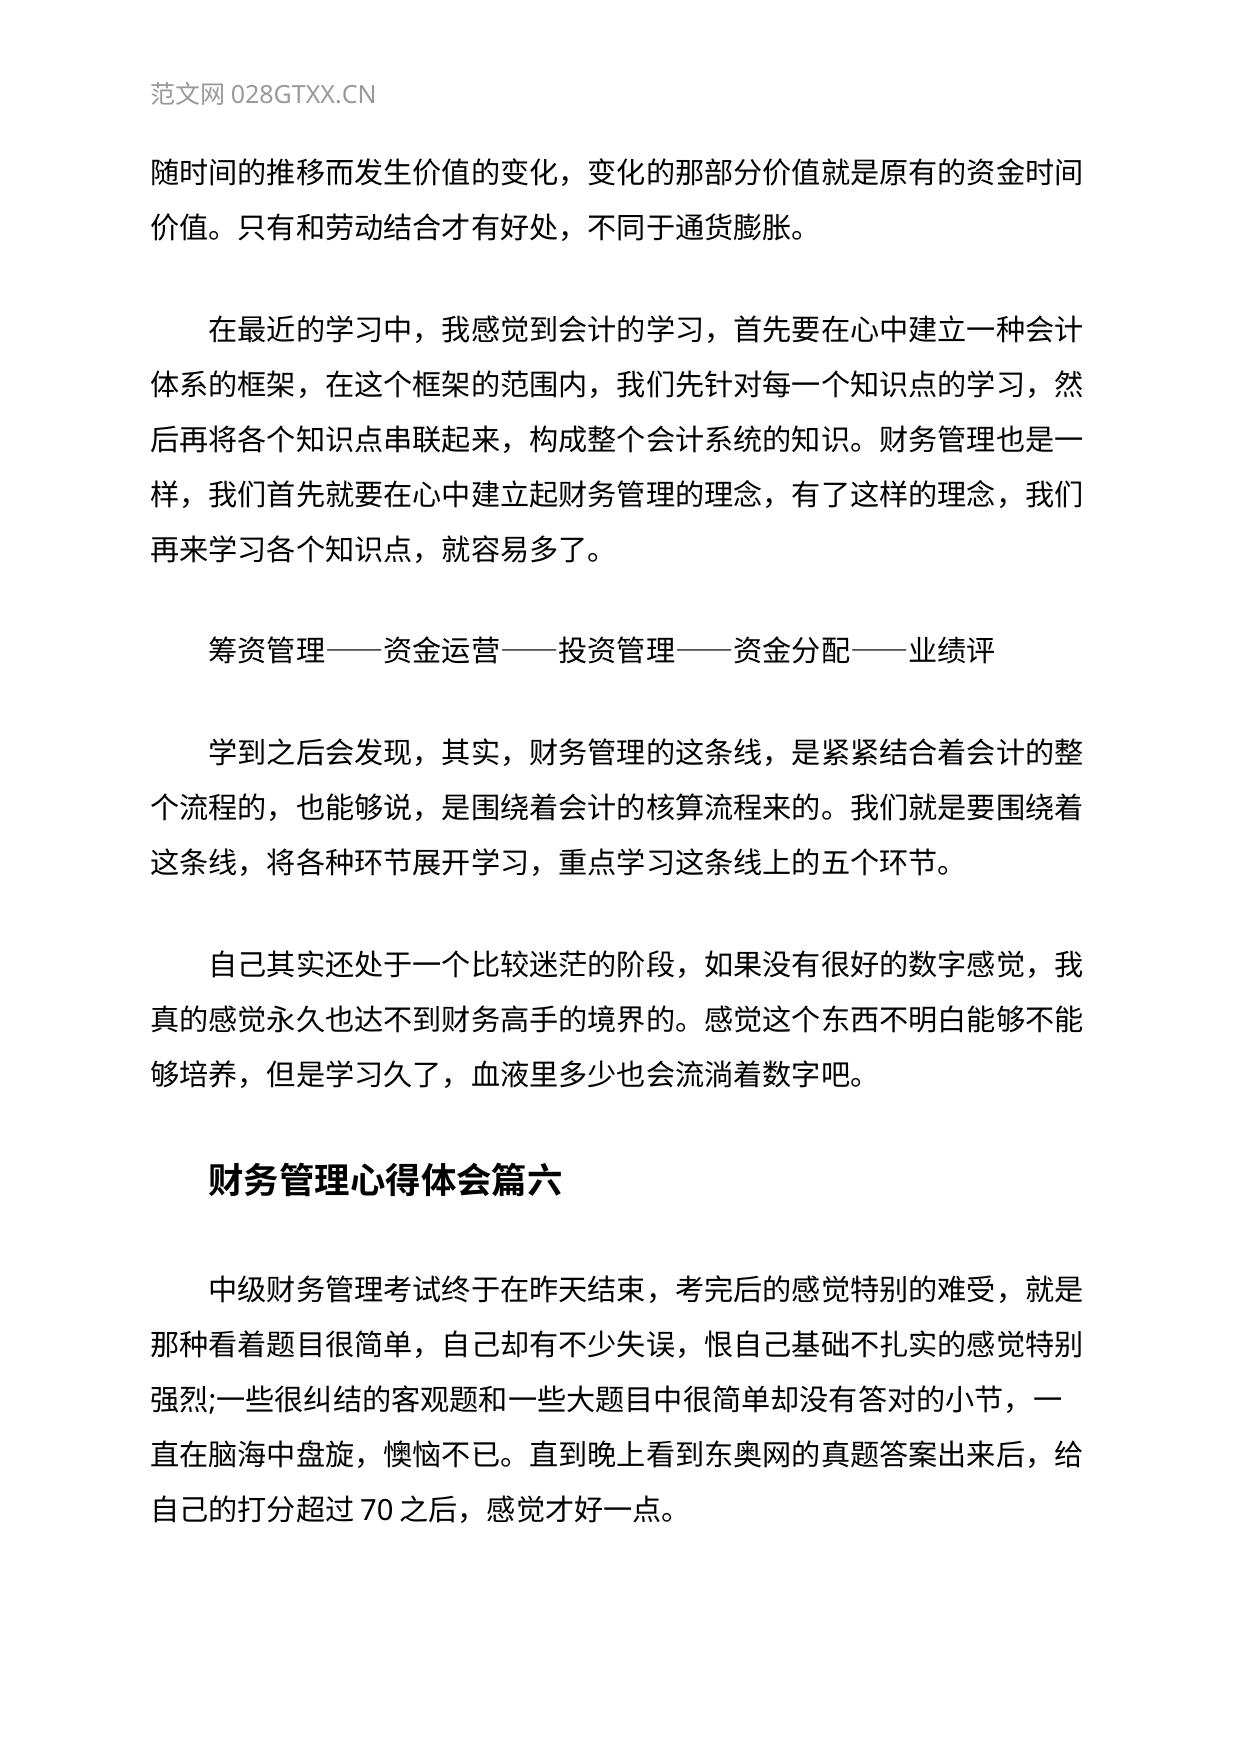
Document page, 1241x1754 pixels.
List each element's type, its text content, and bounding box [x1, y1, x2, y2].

text 在最近的学习中，我感觉到会计的学习，首先要在心中建立一种会计体系的框架，在这个框架的范围内，我们先针对每一个知识点的学习，然后再将各个知识点串联起来，构成整个会计系统的知识。财务管理也是一样，我们首先就要在心中建立起财务管理的理念，有了这样的理念，我们再来学习各个知识点，就容易多了。 [150, 307, 1090, 568]
text 学到之后会发现，其实，财务管理的这条线，是紧紧结合着会计的整个流程的，也能够说，是围绕着会计的核算流程来的。我们就是要围绕着这条线，将各种环节展开学习，重点学习这条线上的五个环节。 [150, 730, 1090, 882]
text 财务管理心得体会篇六 [150, 1153, 1090, 1204]
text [150, 150, 1090, 247]
text 筹资管理——资金运营——投资管理——资金分配——业绩评 [150, 628, 1090, 670]
text 中级财务管理考试终于在昨天结束，考完后的感觉特别的难受，就是那种看着题目很简单，自己却有不少失误，恨自己基础不扎实的感觉特别强烈;一些很纠结的客观题和一些大题目中很简单却没有答对的小节，一直在脑海中盘旋，懊恼不已。直到晚上看到东奥网的真题答案出来后，给自己的打分超过70之后，感觉才好一点。 [150, 1266, 1090, 1528]
text 自己其实还处于一个比较迷茫的阶段，如果没有很好的数字感觉，我真的感觉永久也达不到财务高手的境界的。感觉这个东西不明白能够不能够培养，但是学习久了，血液里多少也会流淌着数字吧。 [150, 941, 1090, 1093]
